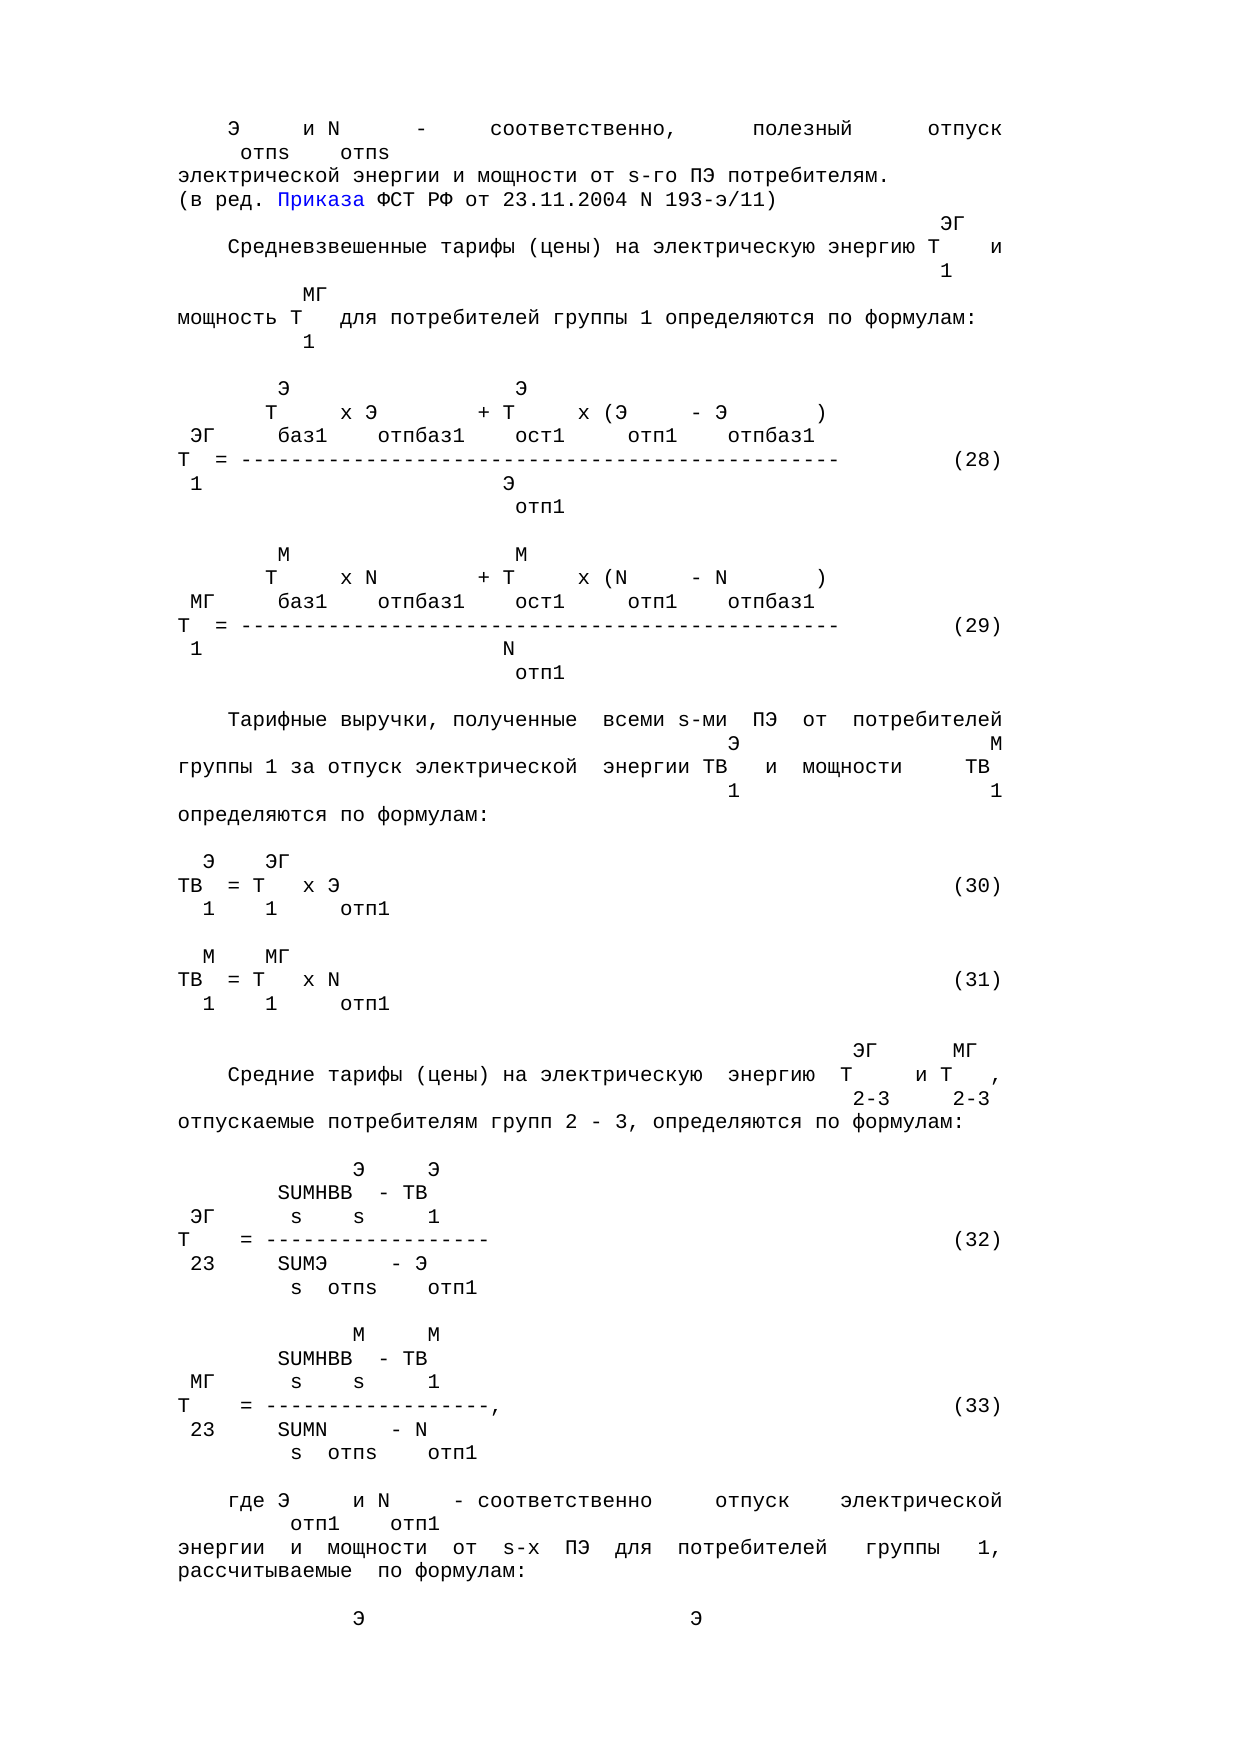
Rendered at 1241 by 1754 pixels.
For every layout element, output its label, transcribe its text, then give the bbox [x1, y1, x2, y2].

text Средние тарифы (цены) на электрическую энергию Т и Т , [177, 1064, 1152, 1088]
text SUMНВВ - ТВ [177, 1348, 1152, 1371]
text где Э и N - соответственно отпуск электрической [177, 1489, 1152, 1513]
text энергии и мощности от s-x ПЭ для потребителей группы 1, [177, 1537, 1152, 1561]
text Средневзвешенные тарифы (цены) на электрическую энергию Т и [177, 236, 1152, 260]
text Т = ------------------ (32) [177, 1229, 1152, 1253]
text s отпs отп1 [177, 1442, 1152, 1466]
text Э Э [177, 378, 1152, 402]
text 1 1 [177, 780, 1152, 804]
text ТВ = Т x Э (30) [177, 875, 1152, 898]
text 1 [177, 260, 1152, 284]
text ЭГ s s 1 [177, 1206, 1152, 1229]
text 1 Э [177, 473, 1152, 496]
text мощность Т для потребителей группы 1 определяются по формулам: [177, 307, 1152, 331]
text 23 SUMN - N [177, 1419, 1152, 1442]
text ТВ = Т x N (31) [177, 969, 1152, 993]
text М М [177, 1324, 1152, 1348]
text Т x N + Т x (N - N ) [177, 567, 1152, 591]
text Т = ------------------, (33) [177, 1395, 1152, 1419]
text Э М [177, 733, 1152, 757]
text определяются по формулам: [177, 804, 1152, 827]
text группы 1 за отпуск электрической энергии TB и мощности ТВ [177, 757, 1152, 780]
text ЭГ МГ [177, 1040, 1152, 1064]
text М МГ [177, 946, 1152, 969]
text 1 1 отп1 [177, 898, 1152, 922]
text отп1 отп1 [177, 1513, 1152, 1537]
text МГ баз1 отпбаз1 ост1 отп1 отпбаз1 [177, 591, 1152, 615]
text 23 SUMЭ - Э [177, 1253, 1152, 1277]
text (в ред. Приказа ФСТ РФ от 23.11.2004 N 193-э/11) [177, 189, 1152, 213]
text Э ЭГ [177, 851, 1152, 875]
text s отпs отп1 [177, 1277, 1152, 1300]
text 2-3 2-3 [177, 1088, 1152, 1111]
text 1 1 отп1 [177, 993, 1152, 1017]
text МГ [177, 284, 1152, 307]
text отпs отпs [177, 142, 1152, 165]
text М М [177, 544, 1152, 567]
text SUMНВВ - ТВ [177, 1182, 1152, 1206]
text электрической энергии и мощности от s-го ПЭ потребителям. [177, 165, 1152, 189]
text ЭГ [177, 213, 1152, 236]
text Т = ------------------------------------------------ (29) [177, 615, 1152, 638]
text МГ s s 1 [177, 1371, 1152, 1395]
text отпускаемые потребителям групп 2 - 3, определяются по формулам: [177, 1111, 1152, 1135]
text 1 N [177, 638, 1152, 662]
text Т = ------------------------------------------------ (28) [177, 449, 1152, 473]
text рассчитываемые по формулам: [177, 1561, 1152, 1584]
text Тарифные выручки, полученные всеми s-ми ПЭ от потребителей [177, 709, 1152, 733]
text Т x Э + Т x (Э - Э ) [177, 402, 1152, 426]
text 1 [177, 331, 1152, 354]
text Э Э [177, 1158, 1152, 1182]
text Э и N - соответственно, полезный отпуск [177, 118, 1152, 142]
text ЭГ баз1 отпбаз1 ост1 отп1 отпбаз1 [177, 426, 1152, 449]
text Э Э [177, 1608, 1152, 1631]
text отп1 [177, 662, 1152, 686]
text отп1 [177, 496, 1152, 520]
